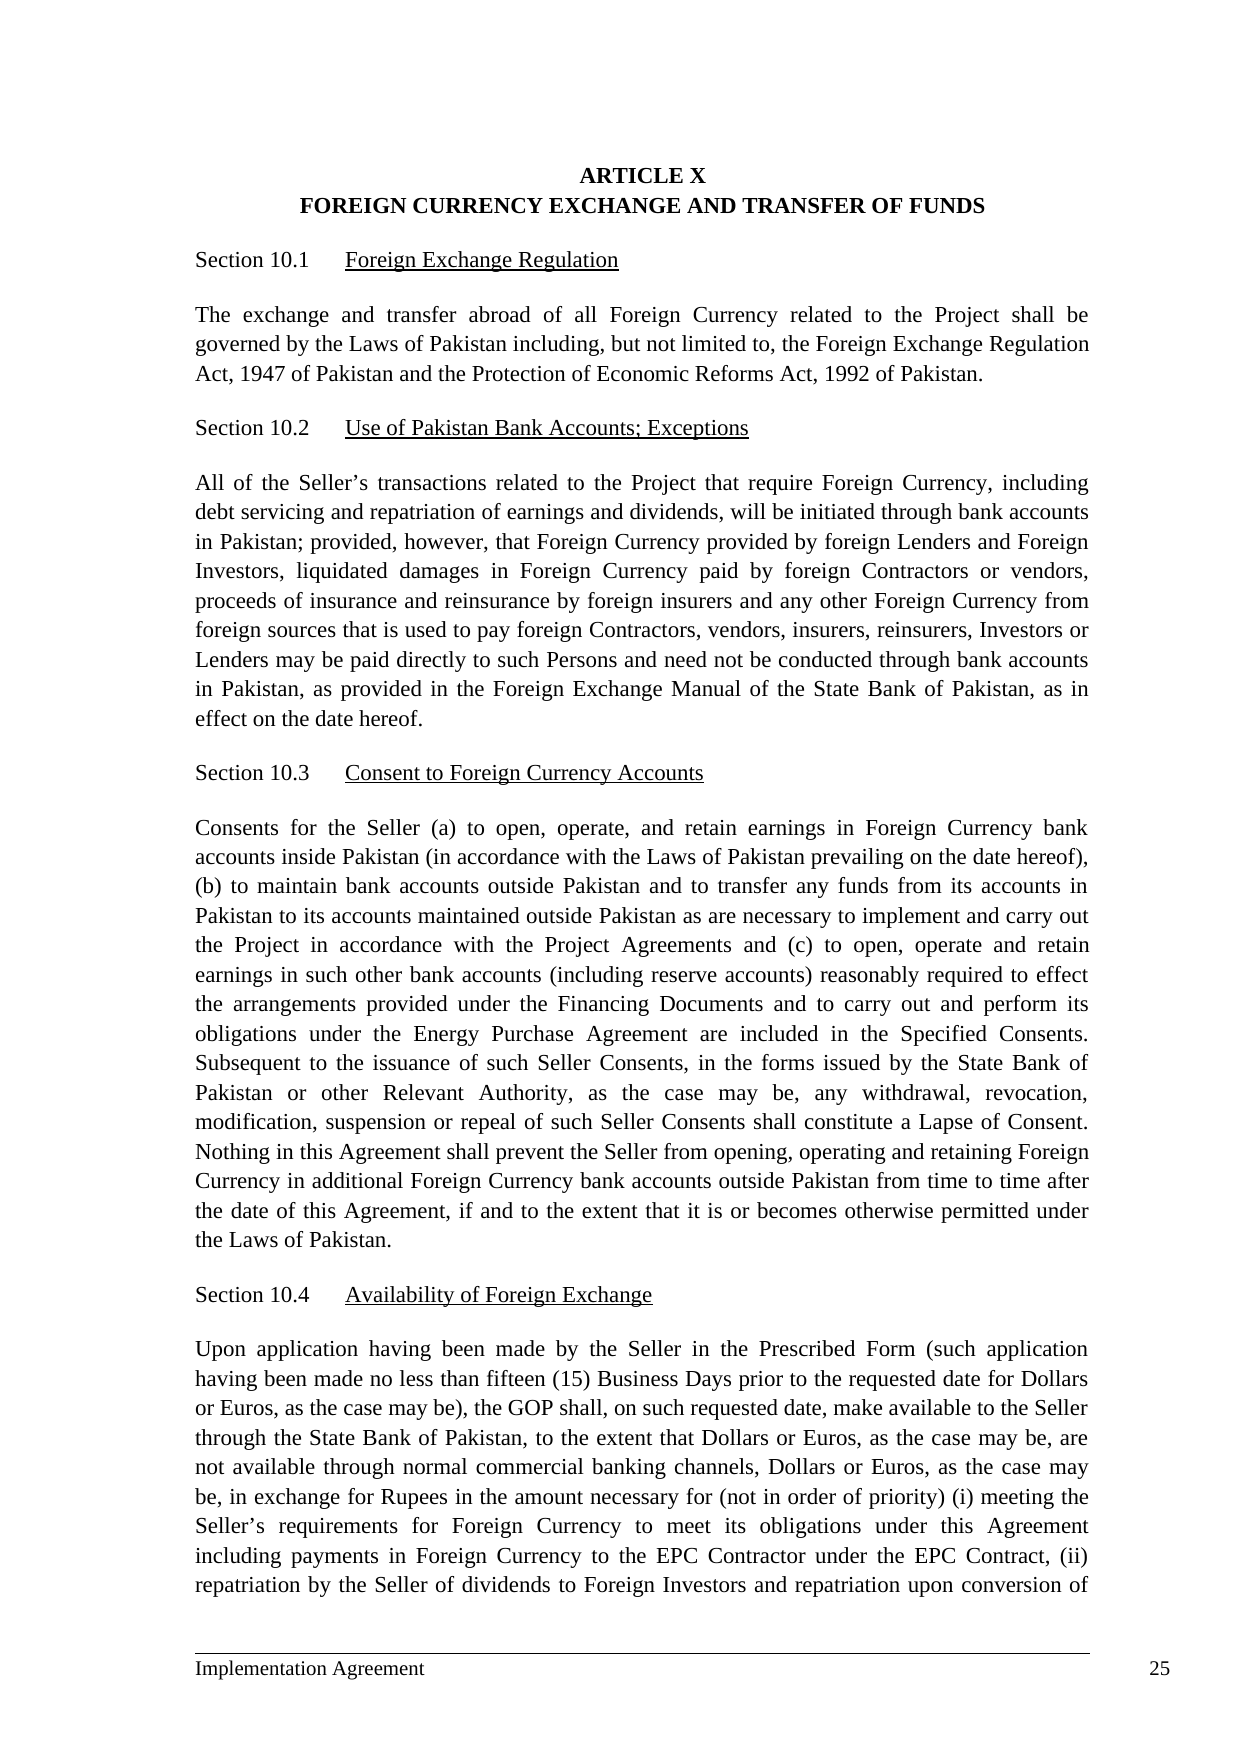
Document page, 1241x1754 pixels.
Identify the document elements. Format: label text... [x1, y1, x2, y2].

text All of the Seller’s transactions related to the Project that require Foreign Currency, including debt servicing and repatriation of earnings and dividends, will be initiated through bank accounts in Pakistan; provided, however, that Foreign Currency provided by foreign Lenders and Foreign Investors, liquidated damages in Foreign Currency paid by foreign Contractors or vendors, proceeds of insurance and reinsurance by foreign insurers and any other Foreign Currency from foreign sources that is used to pay foreign Contractors, vendors, insurers, reinsurers, Investors or Lenders may be paid directly to such Persons and need not be conducted through bank accounts in Pakistan, as provided in the Foreign Exchange Manual of the State Bank of Pakistan, as in effect on the date hereof. [195, 469, 1090, 731]
text Consents for the Seller (a) to open, operate, and retain earnings in Foreign Currency bank accounts inside Pakistan (in accordance with the Laws of Pakistan prevailing on the date hereof), (b) to maintain bank accounts outside Pakistan and to transfer any funds from its accounts in Pakistan to its accounts maintained outside Pakistan as are necessary to implement and carry out the Project in accordance with the Project Agreements and (c) to open, operate and retain earnings in such other bank accounts (including reserve accounts) reasonably required to effect the arrangements provided under the Financing Documents and to carry out and perform its obligations under the Energy Purchase Agreement are included in the Specified Consents. Subsequent to the issuance of such Seller Consents, in the forms issued by the State Bank of Pakistan or other Relevant Authority, as the case may be, any withdrawal, revocation, modification, suspension or repeal of such Seller Consents shall constitute a Lapse of Consent. Nothing in this Agreement shall prevent the Seller from opening, operating and retaining Foreign Currency in additional Foreign Currency bank accounts outside Pakistan from time to time after the date of this Agreement, if and to the extent that it is or becomes otherwise permitted under the Laws of Pakistan. [195, 814, 1090, 1253]
subtitle FOREIGN CURRENCY EXCHANGE AND TRANSFER OF FUNDS [195, 162, 1090, 218]
subtitle Section 10.2 Use of Pakistan Bank Accounts; Exceptions [195, 414, 1090, 441]
subtitle Section 10.4 Availability of Foreign Exchange [195, 1281, 1090, 1307]
text The exchange and transfer abroad of all Foreign Currency related to the Project shall be governed by the Laws of Pakistan including, but not limited to, the Foreign Exchange Regulation Act, 1947 of Pakistan and the Protection of Economic Reforms Act, 1992 of Pakistan. [195, 301, 1090, 386]
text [195, 1335, 1090, 1597]
subtitle Section 10.1 Foreign Exchange Regulation [195, 246, 1090, 273]
subtitle Section 10.3 Consent to Foreign Currency Accounts [195, 759, 1090, 786]
